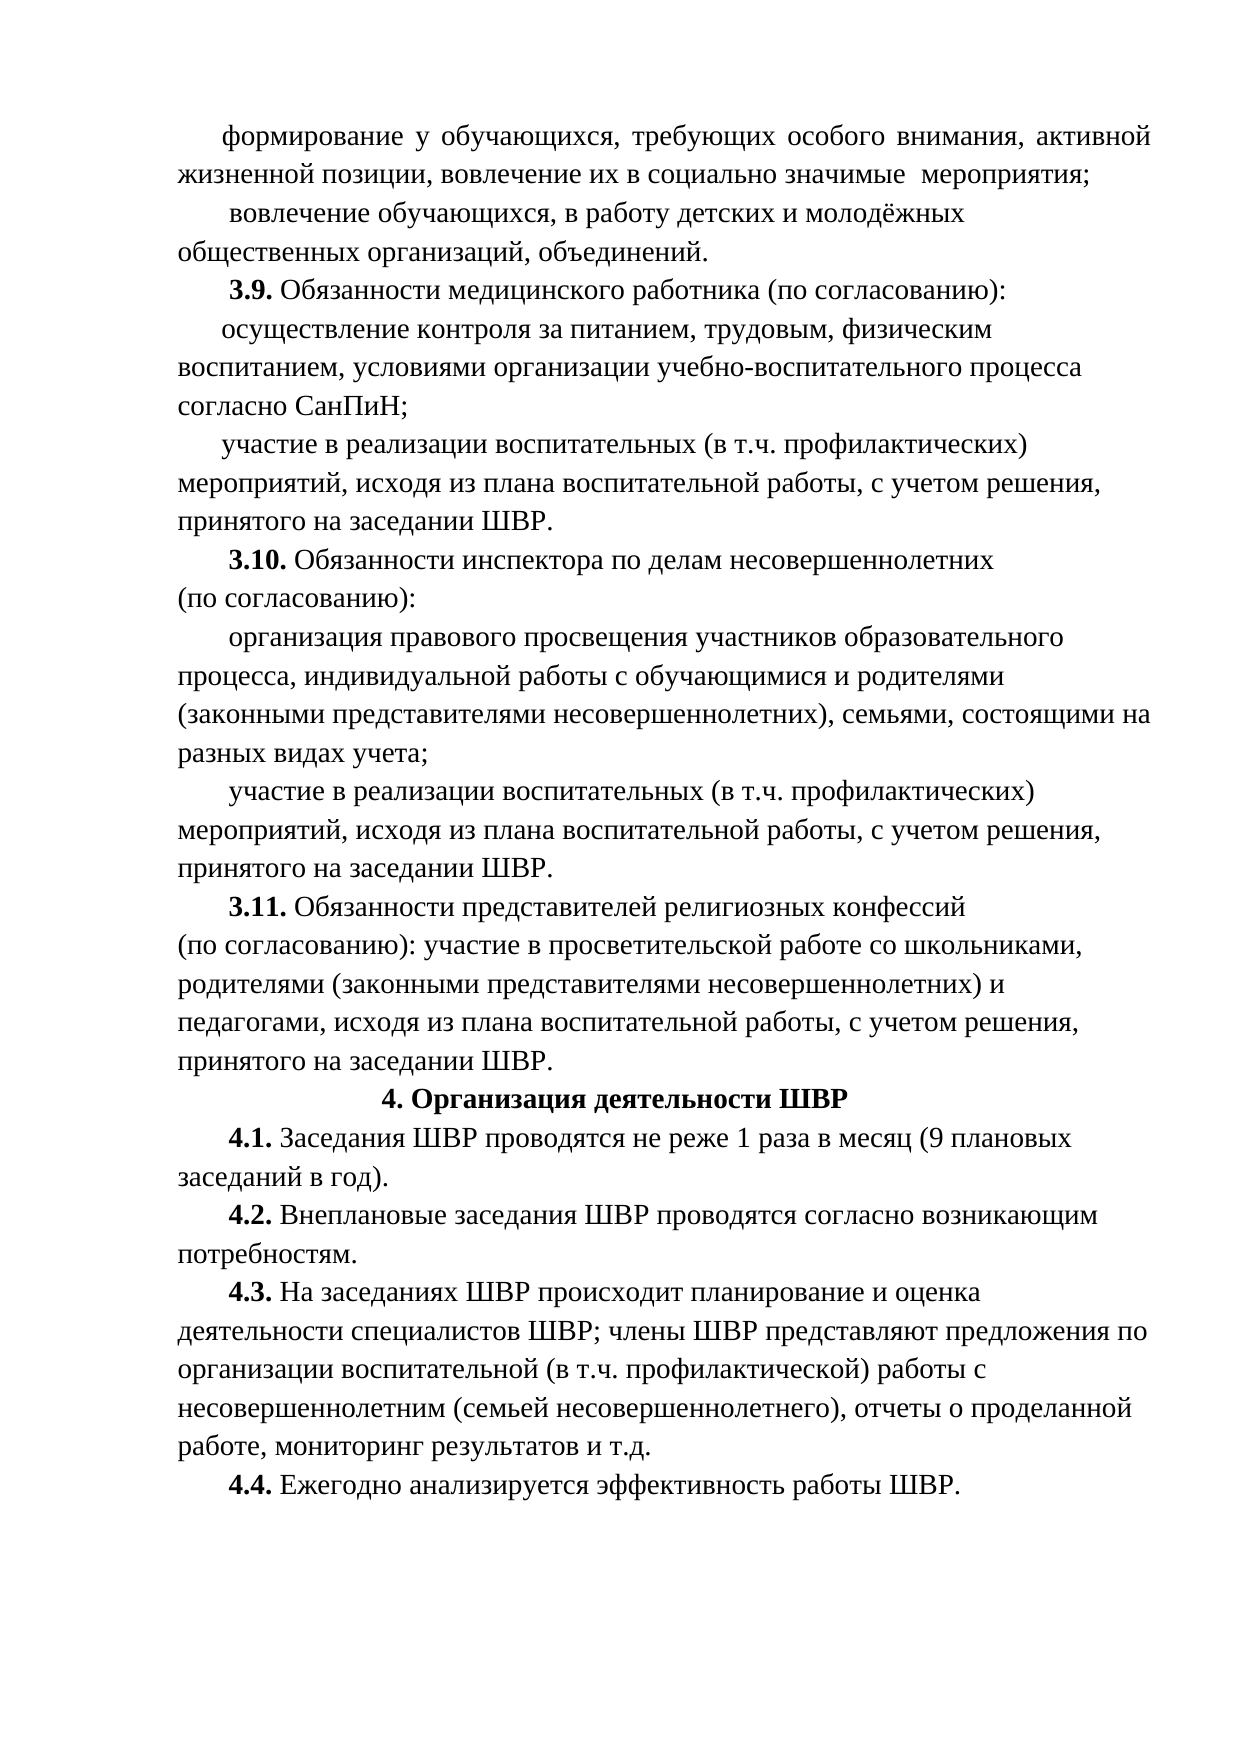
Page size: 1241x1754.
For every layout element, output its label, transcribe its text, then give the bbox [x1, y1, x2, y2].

text вовлечение обучающихся, в работу детских и молодёжных общественных организаций, объединений. [177, 195, 1152, 267]
text 3.9. Обязанности медицинского работника (по согласованию): осуществление контроля за питанием, трудовым, физическим воспитанием, условиями организации учебно-воспитательного процесса согласно СанПиН; участие в реализации воспитательных (в т.ч. профилактических) мероприятий, исходя из плана воспитательной работы, с учетом решения, принятого на заседании ШВР. 3.10. Обязанности инспектора по делам несовершеннолетних (по согласованию): организация правового просвещения участников образовательного процесса, индивидуальной работы с обучающимися и родителями (законными представителями несовершеннолетних), семьями, состоящими на разных видах учета; участие в реализации воспитательных (в т.ч. профилактических) мероприятий, исходя из плана воспитательной работы, с учетом решения, принятого на заседании ШВР. 3.11. Обязанности представителей религиозных конфессий (по согласованию): участие в просветительской работе со школьниками, родителями (законными представителями несовершеннолетних) и педагогами, исходя из плана воспитательной работы, с учетом решения, принятого на заседании ШВР. 4. Организация деятельности ШВР 4.1. Заседания ШВР проводятся не реже 1 раза в месяц (9 плановых заседаний в год). 4.2. Внеплановые заседания ШВР проводятся согласно возникающим потребностям. 4.3. На заседаниях ШВР происходит планирование и оценка деятельности специалистов ШВР; члены ШВР представляют предложения по организации воспитательной (в т.ч. профилактической) работы с несовершеннолетним (семьей несовершеннолетнего), отчеты о проделанной работе, мониторинг результатов и т.д. 4.4. Ежегодно анализируется эффективность работы ШВР. [177, 272, 1152, 1534]
text формирование у обучающихся, требующих особого внимания, активной жизненной позиции, вовлечение их в социально значимые мероприятия; [177, 118, 1152, 190]
